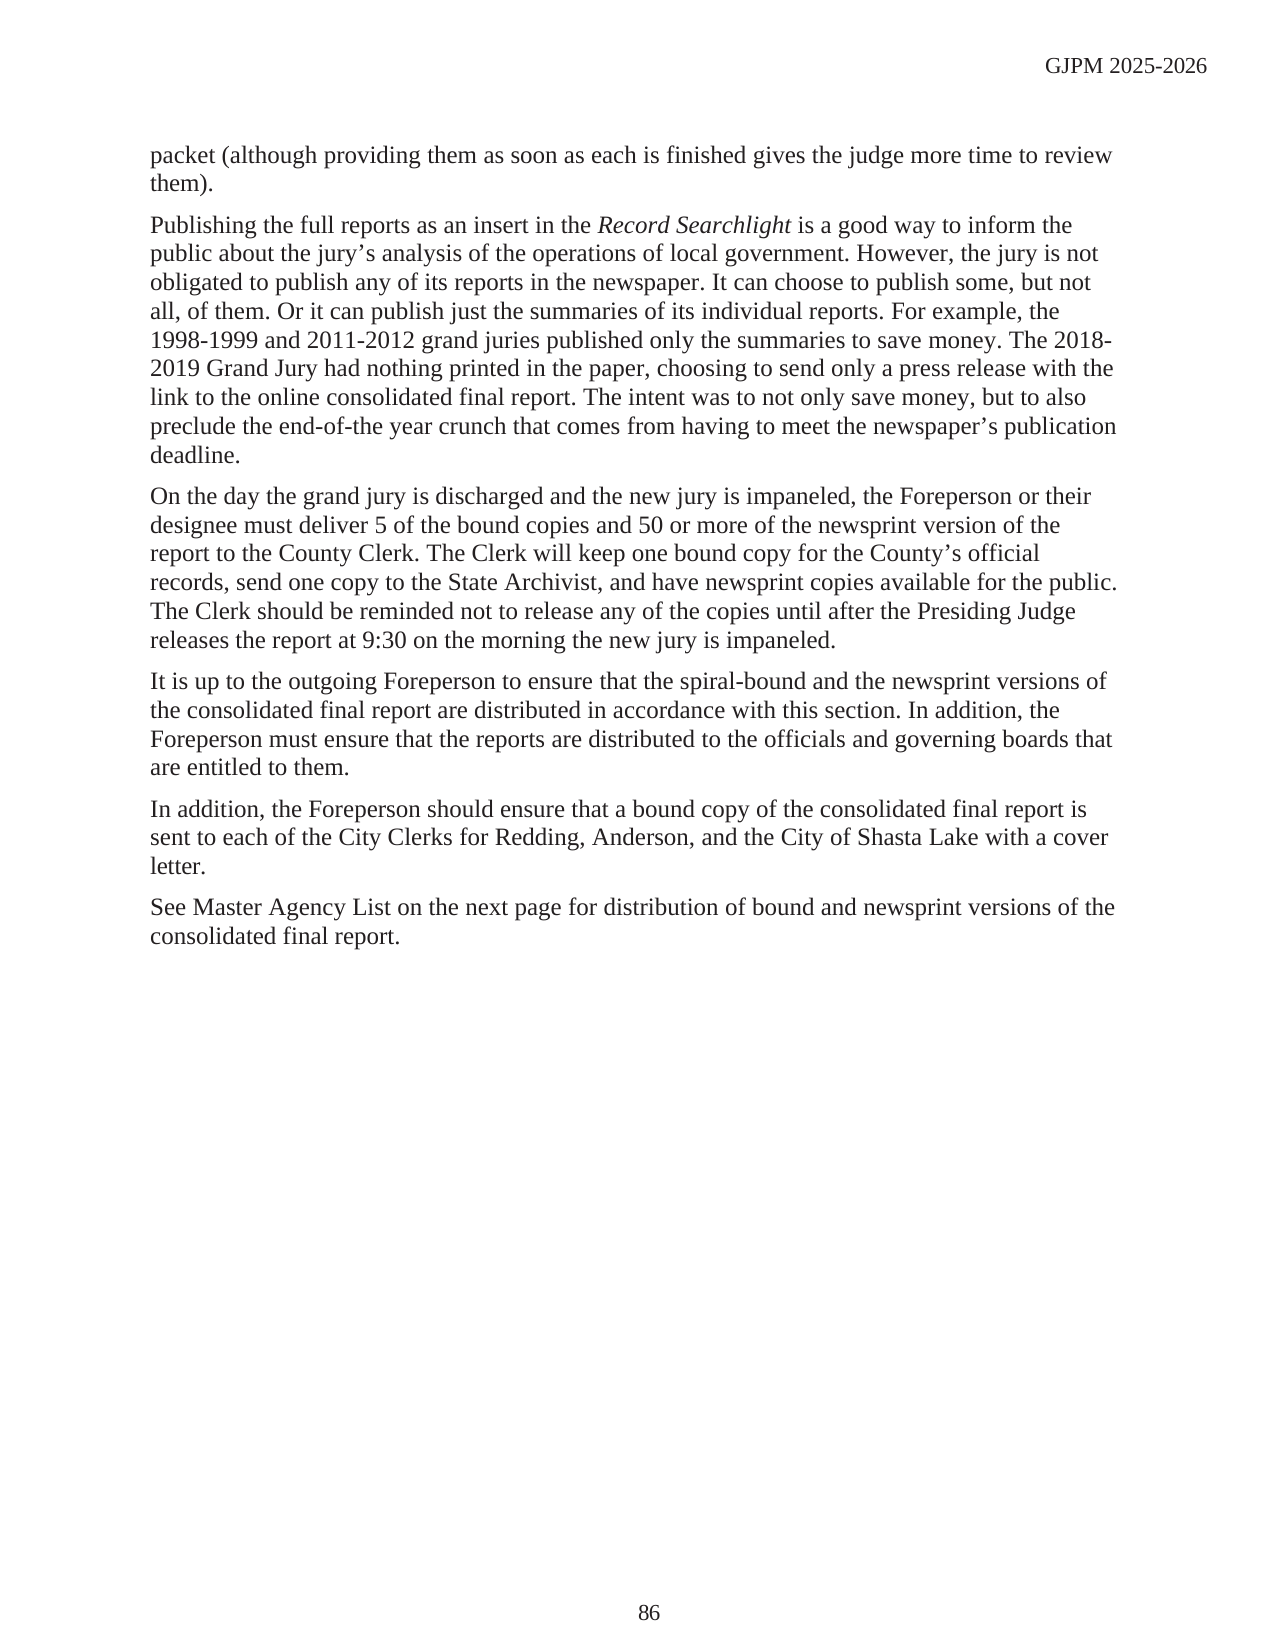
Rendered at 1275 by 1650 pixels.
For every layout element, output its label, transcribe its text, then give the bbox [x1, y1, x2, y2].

text On the day the grand jury is discharged and the new jury is impaneled, the Foreperson or their designee must deliver 5 of the bound copies and 50 or more of the newsprint version of the report to the County Clerk. The Clerk will keep one bound copy for the County’s official records, send one copy to the State Archivist, and have newsprint copies available for the public. The Clerk should be reminded not to release any of the copies until after the Presiding Judge releases the report at 9:30 on the morning the new jury is impaneled. [150, 481, 1121, 653]
text Publishing the full reports as an insert in the Record Searchlight is a good way to inform the public about the jury’s analysis of the operations of local government. However, the jury is not obligated to publish any of its reports in the newspaper. It can choose to publish some, but not all, of them. Or it can publish just the summaries of its individual reports. For example, the 1998-1999 and 2011-2012 grand juries published only the summaries to save money. The 2018-2019 Grand Jury had nothing printed in the paper, choosing to send only a press release with the link to the online consolidated final report. The intent was to not only save money, but to also preclude the end-of-the year crunch that comes from having to meet the newspaper’s publication deadline. [150, 210, 1121, 468]
text It is up to the outgoing Foreperson to ensure that the spiral-bound and the newsprint versions of the consolidated final report are distributed in accordance with this section. In addition, the Foreperson must ensure that the reports are distributed to the officials and governing boards that are entitled to them. [150, 666, 1121, 781]
text packet (although providing them as soon as each is finished gives the judge more time to review them). [150, 140, 1164, 197]
text See Master Agency List on the next page for distribution of bound and newsprint versions of the consolidated final report. [150, 892, 1164, 950]
text In addition, the Foreperson should ensure that a bound copy of the consolidated final report is sent to each of the City Clerks for Redding, Anderson, and the City of Shasta Lake with a cover letter. [150, 794, 1121, 880]
